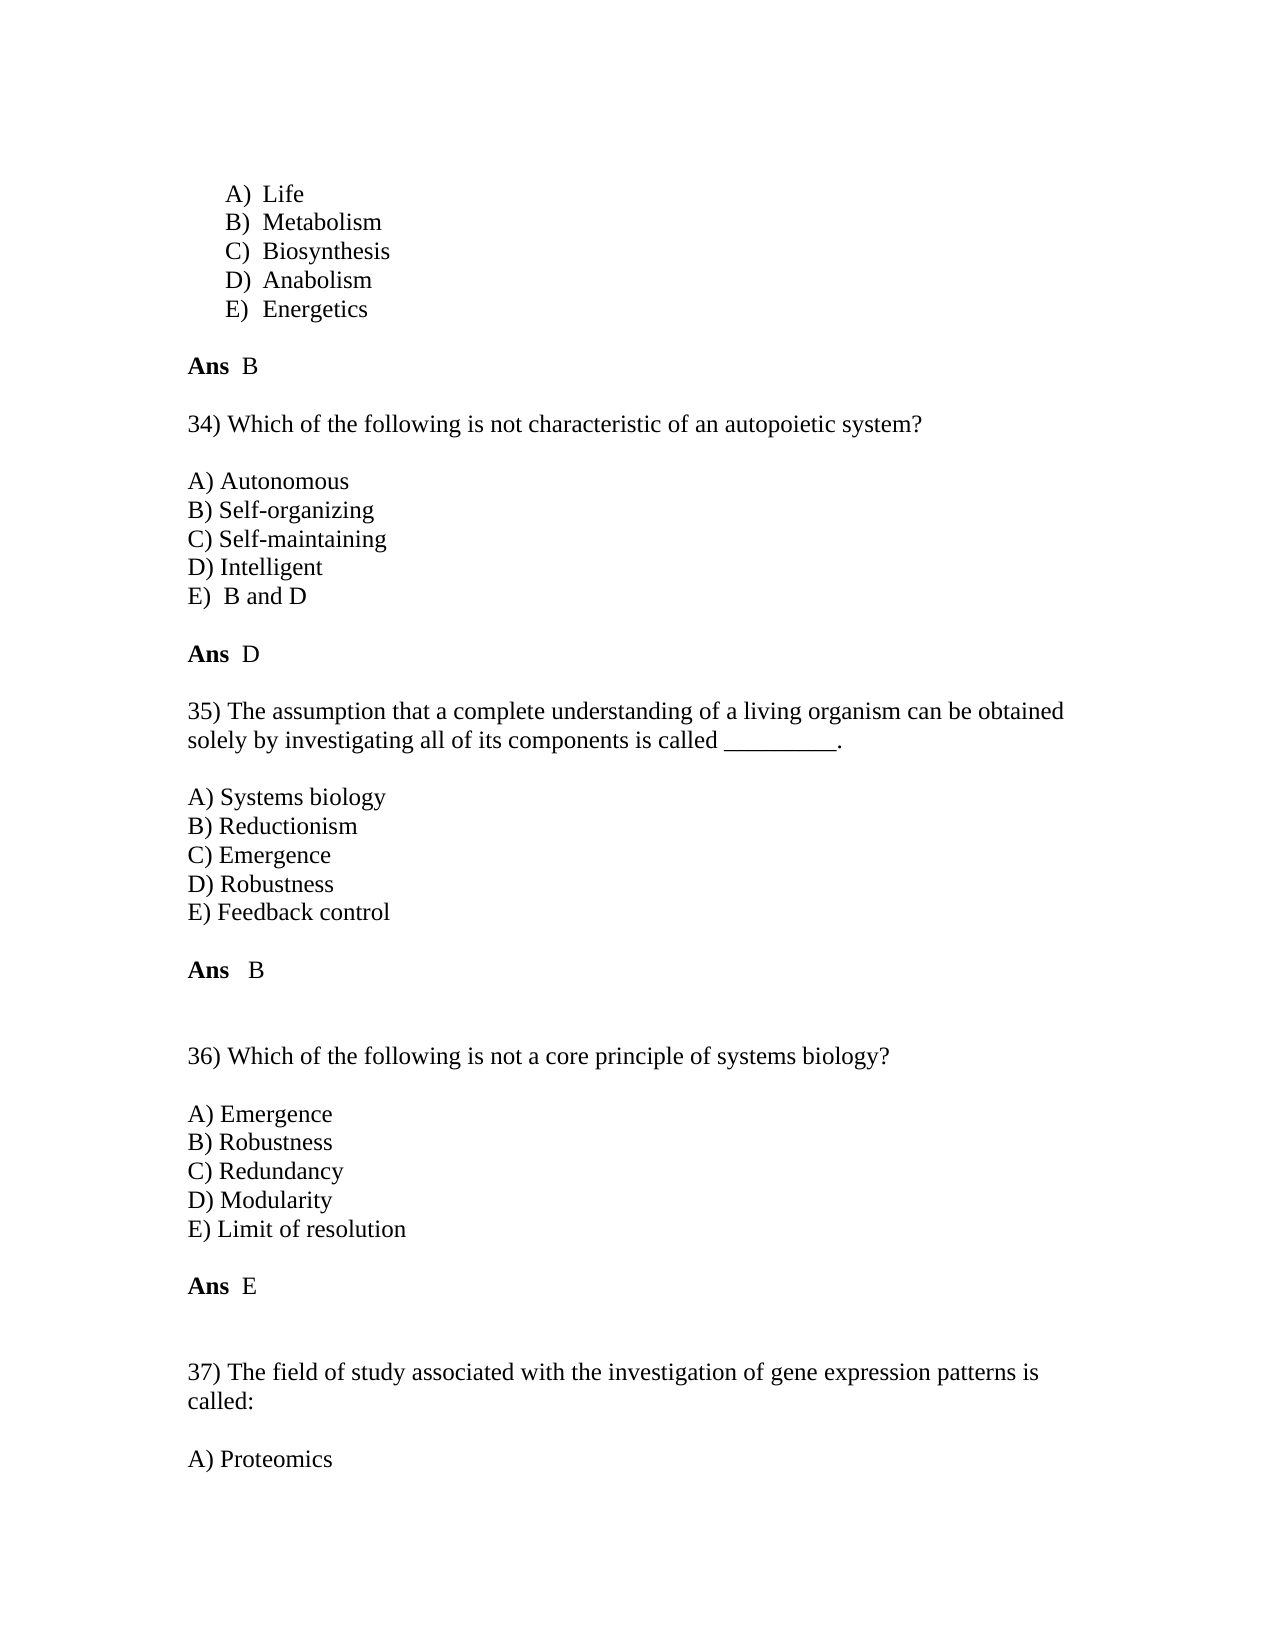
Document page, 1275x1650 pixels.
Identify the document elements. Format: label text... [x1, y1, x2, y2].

text A) Systems biology [187, 782, 1087, 811]
text D) Modularity [187, 1185, 1087, 1214]
text E) Feedback control [187, 897, 1087, 926]
list Metabolism [225, 207, 1087, 236]
text 34) Which of the following is not characteristic of an autopoietic system? [187, 409, 1087, 437]
text 36) Which of the following is not a core principle of systems biology? [187, 1041, 1087, 1070]
text E) Limit of resolution [187, 1214, 1087, 1242]
list Anabolism [225, 265, 1087, 294]
text C) Redundancy [187, 1156, 1087, 1185]
text Ans D [187, 639, 1087, 667]
text Ans E [187, 1271, 1087, 1300]
text E) B and D [187, 581, 1087, 610]
text C) Emergence [187, 840, 1087, 869]
text B) Self-organizing [187, 495, 1087, 524]
text Ans B [187, 351, 1087, 380]
text D) Intelligent [187, 552, 1087, 581]
text A) Autonomous [187, 466, 1087, 495]
text 37) The field of study associated with the investigation of gene expression patterns is called: [187, 1357, 1087, 1415]
text B) Robustness [187, 1127, 1087, 1156]
list Biosynthesis [225, 236, 1087, 265]
text Ans B [187, 955, 1087, 984]
text 35) The assumption that a complete understanding of a living organism can be obtained solely by investigating all of its components is called _________. [187, 696, 1087, 754]
text A) Emergence [187, 1099, 1087, 1127]
text A) Proteomics [187, 1444, 1087, 1472]
text B) Reductionism [187, 811, 1087, 840]
text C) Self-maintaining [187, 524, 1087, 552]
list Energetics [225, 294, 1087, 322]
list Life [225, 179, 1087, 207]
text D) Robustness [187, 869, 1087, 897]
